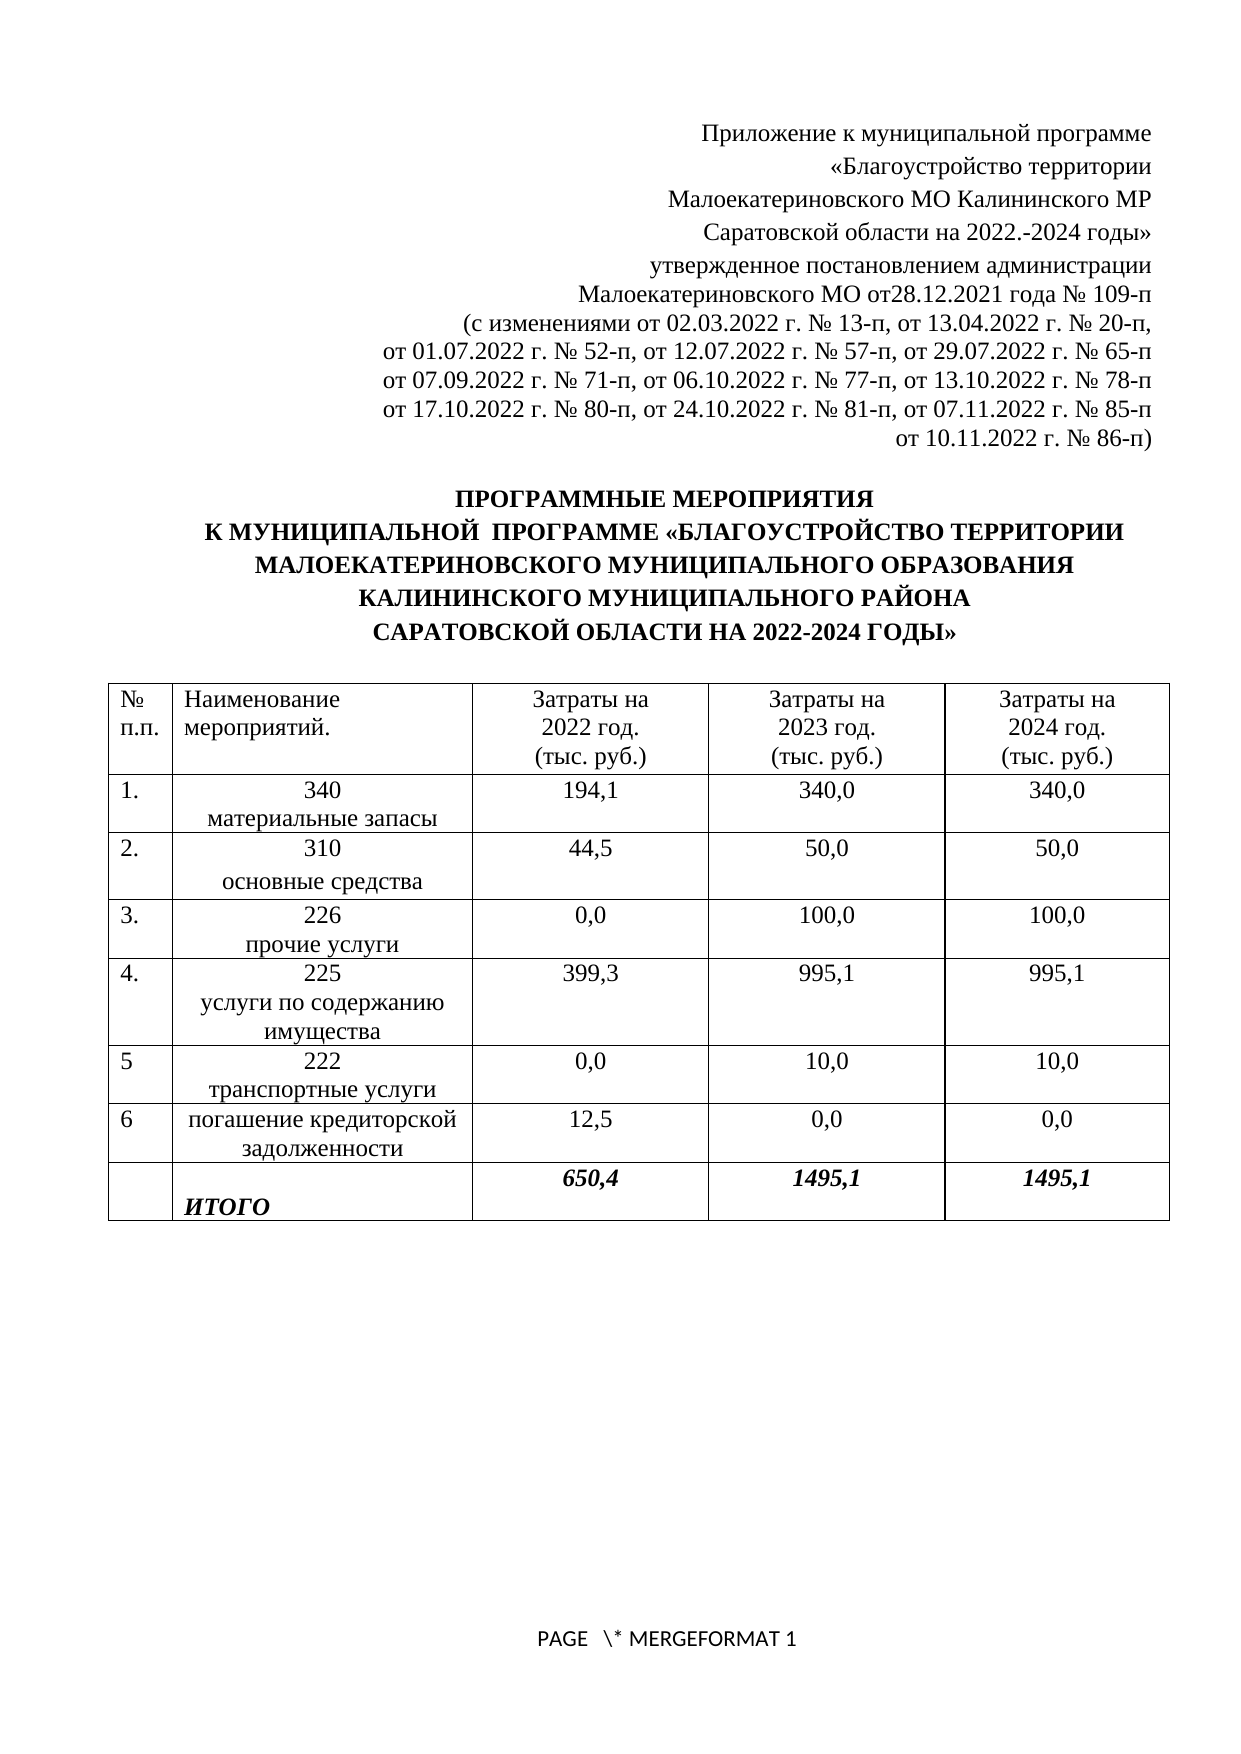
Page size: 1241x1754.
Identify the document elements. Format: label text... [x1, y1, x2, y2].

text ПРОГРАММНЫЕ МЕРОПРИЯТИЯ [177, 484, 1152, 513]
table_cell 100,0 [709, 900, 944, 957]
table_cell 50,0 [709, 833, 944, 899]
text от 01.07.2022 г. № 52-п, от 12.07.2022 г. № 57-п, от 29.07.2022 г. № 65-п [177, 336, 1152, 365]
table_cell 194,1 [473, 775, 708, 832]
table_cell 5 [109, 1046, 172, 1103]
text САРАТОВСКОЙ ОБЛАСТИ НА 2022-2024 ГОДЫ» [177, 617, 1152, 645]
table_cell 3. [109, 900, 172, 957]
text «Благоустройство территории [177, 151, 1152, 180]
table_header Затраты на 2023 год. (тыс. руб.) [709, 684, 944, 774]
table_header № п.п. [109, 684, 172, 774]
table_cell 310 основные средства [173, 833, 472, 899]
table_cell 0,0 [946, 1104, 1169, 1162]
table_cell 340 материальные запасы [173, 775, 472, 832]
table_header Наименование мероприятий. [173, 684, 472, 774]
table_cell 399,3 [473, 959, 708, 1045]
table_cell 44,5 [473, 833, 708, 899]
table_cell 995,1 [709, 959, 944, 1045]
table_cell 12,5 [473, 1104, 708, 1162]
table_cell ИТОГО [173, 1163, 472, 1220]
table_cell 0,0 [473, 900, 708, 957]
table_cell 10,0 [709, 1046, 944, 1103]
text К МУНИЦИПАЛЬНОЙ ПРОГРАММЕ «БЛАГОУСТРОЙСТВО ТЕРРИТОРИИ МАЛОЕКАТЕРИНОВСКОГО МУНИЦИПАЛЬНОГО ОБРАЗОВАНИЯ [177, 517, 1152, 579]
text Приложение к муниципальной программе [177, 118, 1152, 147]
table_cell 225 услуги по содержанию имущества [173, 959, 472, 1045]
table_cell погашение кредиторской задолженности [173, 1104, 472, 1162]
table_cell 10,0 [946, 1046, 1169, 1103]
text Саратовской области на 2022.-2024 годы» [177, 217, 1152, 246]
text КАЛИНИНСКОГО МУНИЦИПАЛЬНОГО РАЙОНА [177, 583, 1152, 612]
text от 10.11.2022 г. № 86-п) [177, 423, 1152, 451]
table_cell 1495,1 [709, 1163, 944, 1220]
table_cell 340,0 [946, 775, 1169, 832]
table_header Затраты на 2022 год. (тыс. руб.) [473, 684, 708, 774]
table_cell 226 прочие услуги [173, 900, 472, 957]
table_cell 1. [109, 775, 172, 832]
table_cell 340,0 [709, 775, 944, 832]
text (с изменениями от 02.03.2022 г. № 13-п, от 13.04.2022 г. № 20-п, [177, 308, 1152, 336]
text от 17.10.2022 г. № 80-п, от 24.10.2022 г. № 81-п, от 07.11.2022 г. № 85-п [177, 394, 1152, 423]
table_cell 4. [109, 959, 172, 1045]
table_cell 0,0 [473, 1046, 708, 1103]
table_cell 222 транспортные услуги [173, 1046, 472, 1103]
text Малоекатериновского МО Калининского МР [177, 184, 1152, 213]
table_cell 6 [109, 1104, 172, 1162]
table_cell 0,0 [709, 1104, 944, 1162]
text Малоекатериновского МО от28.12.2021 года № 109-п [177, 279, 1152, 308]
table_cell 50,0 [946, 833, 1169, 899]
table_cell 100,0 [946, 900, 1169, 957]
table_cell 1495,1 [946, 1163, 1169, 1220]
table_cell [109, 1163, 172, 1220]
text утвержденное постановлением администрации [177, 250, 1152, 279]
text от 07.09.2022 г. № 71-п, от 06.10.2022 г. № 77-п, от 13.10.2022 г. № 78-п [177, 365, 1152, 394]
table_cell 650,4 [473, 1163, 708, 1220]
table_cell 995,1 [946, 959, 1169, 1045]
table_header Затраты на 2024 год. (тыс. руб.) [946, 684, 1169, 774]
table_cell 2. [109, 833, 172, 899]
